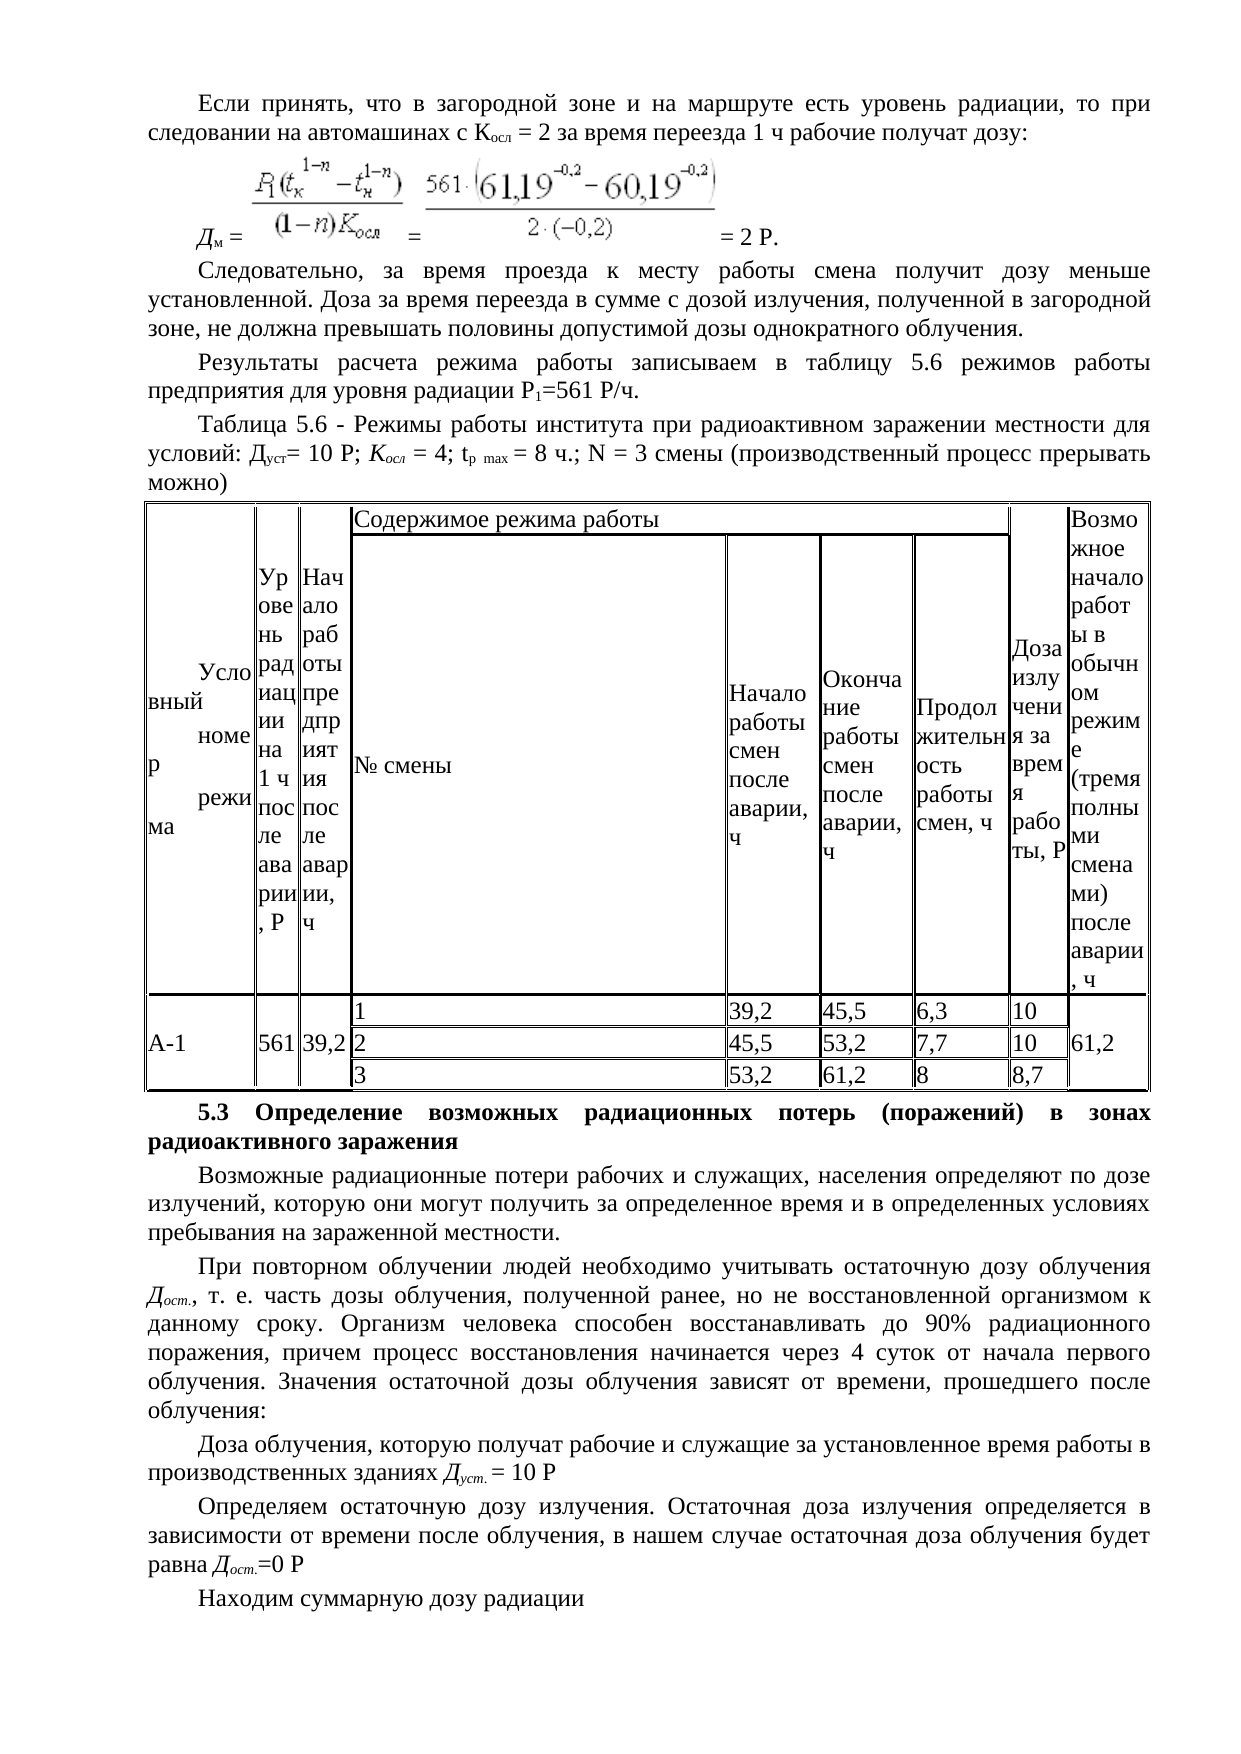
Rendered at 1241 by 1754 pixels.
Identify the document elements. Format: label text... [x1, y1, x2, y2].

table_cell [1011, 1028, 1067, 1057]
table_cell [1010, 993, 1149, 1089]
text Доза облучения, которую получат рабочие и служащие за установленное время работы в производственных зданиях Дуст. = 10 Р [148, 1429, 1152, 1486]
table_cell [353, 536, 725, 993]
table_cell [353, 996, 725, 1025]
text 5.3 Определение возможных радиационных потерь (поражений) в зонах радиоактивного заражения [148, 1097, 1152, 1154]
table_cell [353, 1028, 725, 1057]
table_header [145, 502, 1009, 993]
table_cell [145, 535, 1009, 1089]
text Возможные радиационные потери рабочих и служащих, населения определяют по дозе излучений, которую они могут получить за определенное время и в определенных условиях пребывания на зараженной местности. [148, 1160, 1152, 1246]
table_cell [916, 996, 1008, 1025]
text Если принять, что в загородной зоне и на маршруте есть уровень радиации, то при следовании на автомашинах с Косл = 2 за время переезда 1 ч рабочие получат дозу: [148, 88, 1152, 146]
text При повторном облучении людей необходимо учитывать остаточную дозу облучения Дост., т. е. часть дозы облучения, полученной ранее, но не восстановленной организмом к данному сроку. Организм человека способен восстанавливать до 90% радиационного поражения, причем процесс восстановления начинается через 4 суток от начала первого облучения. Значения остаточной дозы облучения зависят от времени, прошедшего после облучения: [148, 1251, 1152, 1423]
text Определяем остаточную дозу излучения. Остаточная доза излучения определяется в зависимости от времени после облучения, в нашем случае остаточная доза облучения будет равна Дост.=0 Р [148, 1491, 1152, 1577]
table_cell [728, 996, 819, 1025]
text Результаты расчета режима работы записываем в таблицу 5.6 режимов работы предприятия для уровня радиации Р1=561 Р/ч. [148, 347, 1152, 404]
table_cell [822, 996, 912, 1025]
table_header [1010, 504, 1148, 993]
picture [249, 151, 408, 245]
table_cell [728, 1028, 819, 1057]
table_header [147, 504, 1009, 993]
text Таблица 5.6 - Режимы работы института при радиоактивном заражении местности для условий: Дуст= 10 Р; Косл = 4; tp max = 8 ч.; N = 3 смены (производственный процесс прерывать можно) [148, 409, 1152, 496]
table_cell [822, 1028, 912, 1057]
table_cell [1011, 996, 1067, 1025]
picture [421, 158, 720, 245]
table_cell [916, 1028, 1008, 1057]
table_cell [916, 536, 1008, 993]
text Следовательно, за время проезда к месту работы смена получит дозу меньше установленной. Доза за время переезда в сумме с дозой излучения, полученной в загородной зоне, не должна превышать половины допустимой дозы однократного облучения. [148, 256, 1152, 342]
text Находим суммарную дозу радиации [148, 1583, 1152, 1611]
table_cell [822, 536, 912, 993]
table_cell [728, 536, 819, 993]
